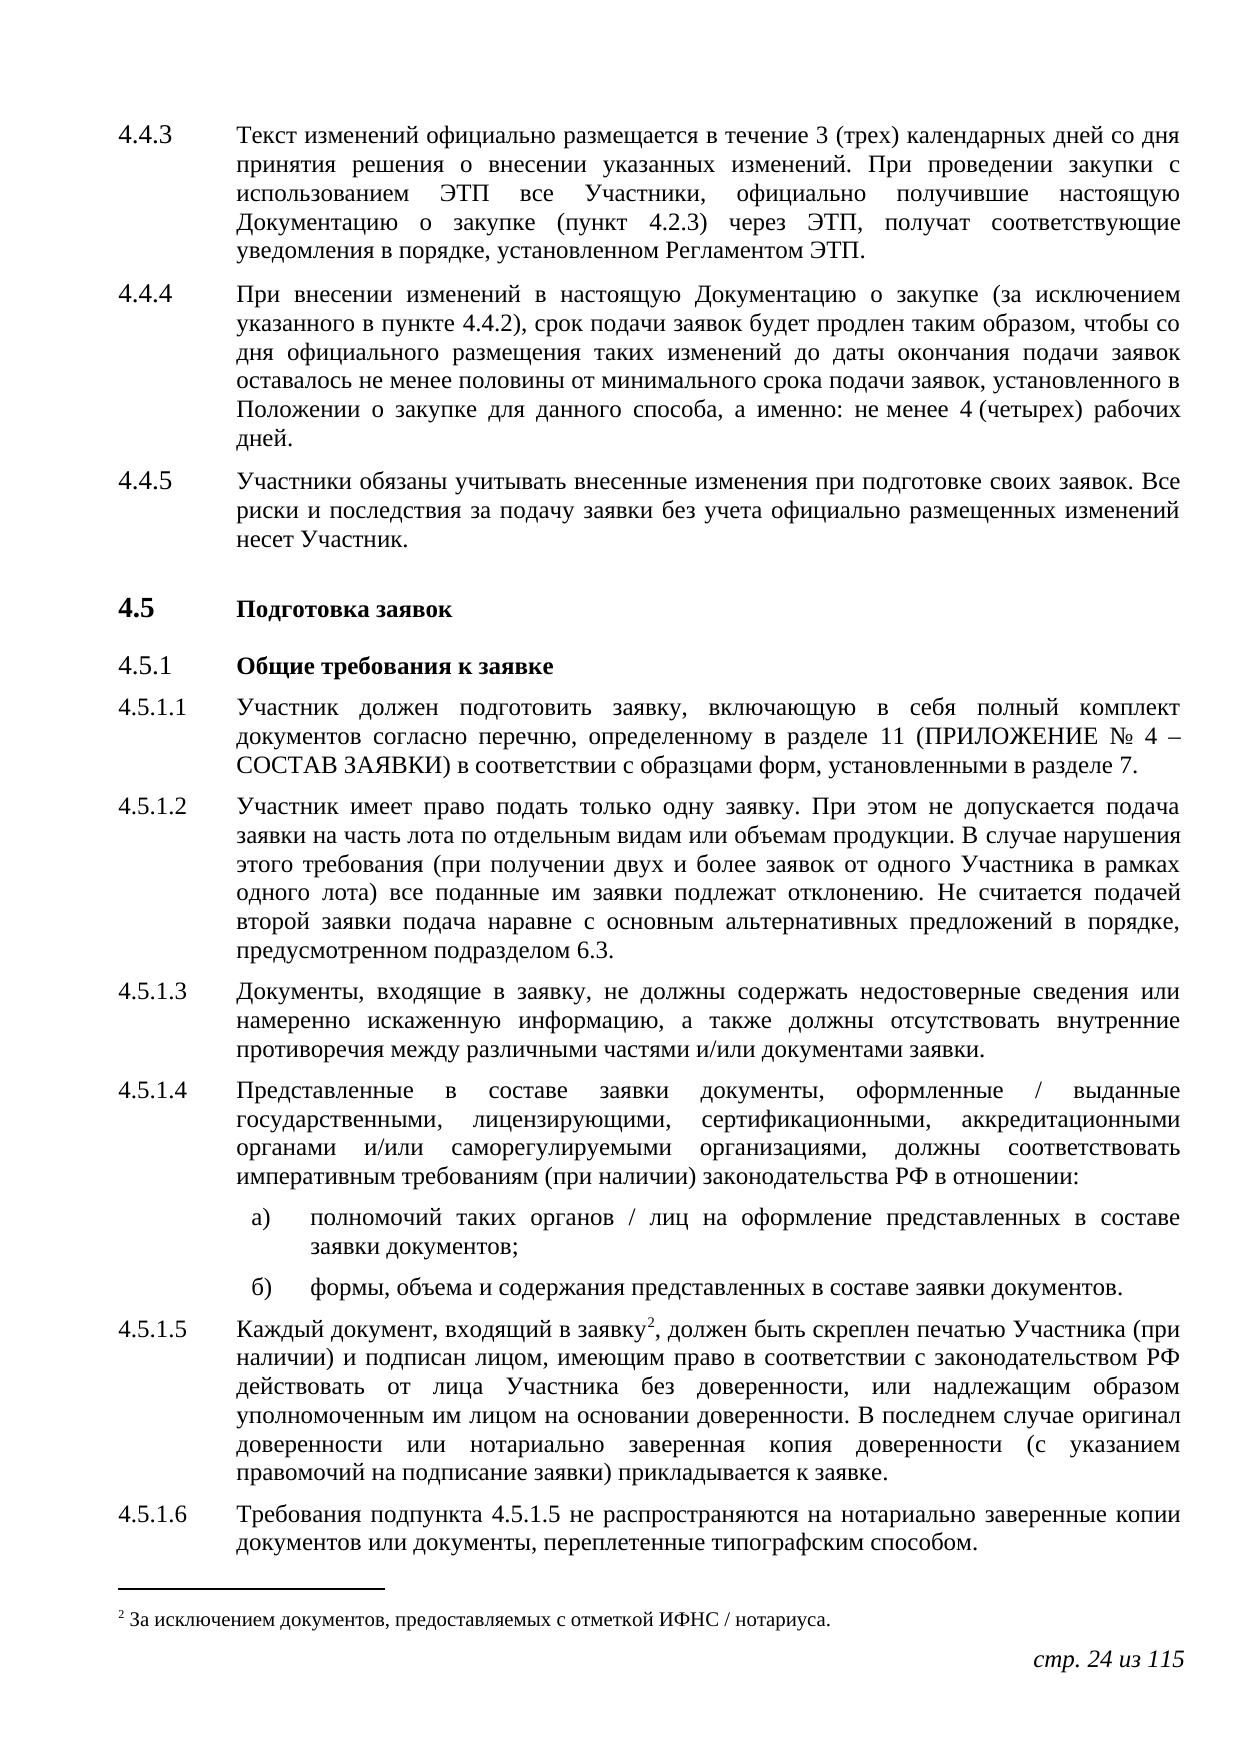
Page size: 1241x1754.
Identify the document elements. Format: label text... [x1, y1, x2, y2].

text При внесении изменений в настоящую Документацию о закупке (за исключением указанного в пункте 4.4.2), срок подачи заявок будет продлен таким образом, чтобы со дня официального размещения таких изменений до даты окончания подачи заявок оставалось не менее половины от минимального срока подачи заявок, установленного в Положении о закупке для данного способа, а именно: не менее 4 (четырех) рабочих дней. [118, 277, 1181, 452]
list Каждый документ, входящий в заявку, должен быть скреплен печатью Участника (при наличии) и подписан лицом, имеющим право в соответствии с законодательством РФ действовать от лица Участника без доверенности, или надлежащим образом уполномоченным им лицом на основании доверенности. В последнем случае оригинал доверенности или нотариально заверенная копия доверенности (с указанием правомочий на подписание заявки) прикладывается к заявке. [118, 1314, 1181, 1486]
list Требования подпункта 4.5.1.5 не распространяются на нотариально заверенные копии документов или документы, переплетенные типографским способом. [118, 1499, 1181, 1556]
list Участник должен подготовить заявку, включающую в себя полный комплект документов согласно перечню, определенному в разделе 11 (ПРИЛОЖЕНИЕ № 4 – СОСТАВ ЗАЯВКИ) в соответствии с образцами форм, установленными в разделе 7. [118, 692, 1181, 779]
text Участники обязаны учитывать внесенные изменения при подготовке своих заявок. Все риски и последствия за подачу заявки без учета официально размещенных изменений несет Участник. [118, 464, 1181, 553]
text Документы, входящие в заявку, не должны содержать недостоверные сведения или намеренно искаженную информацию, а также должны отсутствовать внутренние противоречия между различными частями и/или документами заявки. [118, 976, 1181, 1062]
subtitle Подготовка заявок [118, 590, 1181, 624]
list Участник имеет право подать только одну заявку. При этом не допускается подача заявки на часть лота по отдельным видам или объемам продукции. В случае нарушения этого требования (при получении двух и более заявок от одного Участника в рамках одного лота) все поданные им заявки подлежат отклонению. Не считается подачей второй заявки подача наравне с основным альтернативных предложений в порядке, предусмотренном подразделом 6.3. [118, 791, 1181, 964]
list полномочий таких органов / лиц на оформление представленных в составе заявки документов; [251, 1202, 1181, 1260]
text Текст изменений официально размещается в течение 3 (трех) календарных дней со дня принятия решения о внесении указанных изменений. При проведении закупки с использованием ЭТП все Участники, официально получившие настоящую Документацию о закупке (пункт 4.2.3) через ЭТП, получат соответствующие уведомления в порядке, установленном Регламентом ЭТП. [118, 118, 1181, 264]
text Общие требования к заявке [118, 649, 1181, 680]
text Представленные в составе заявки документы, оформленные / выданные государственными, лицензирующими, сертификационными, аккредитационными органами и/или саморегулируемыми организациями, должны соответствовать императивным требованиям (при наличии) законодательства РФ в отношении: [118, 1075, 1181, 1190]
list формы, объема и содержания представленных в составе заявки документов. [251, 1272, 1181, 1301]
